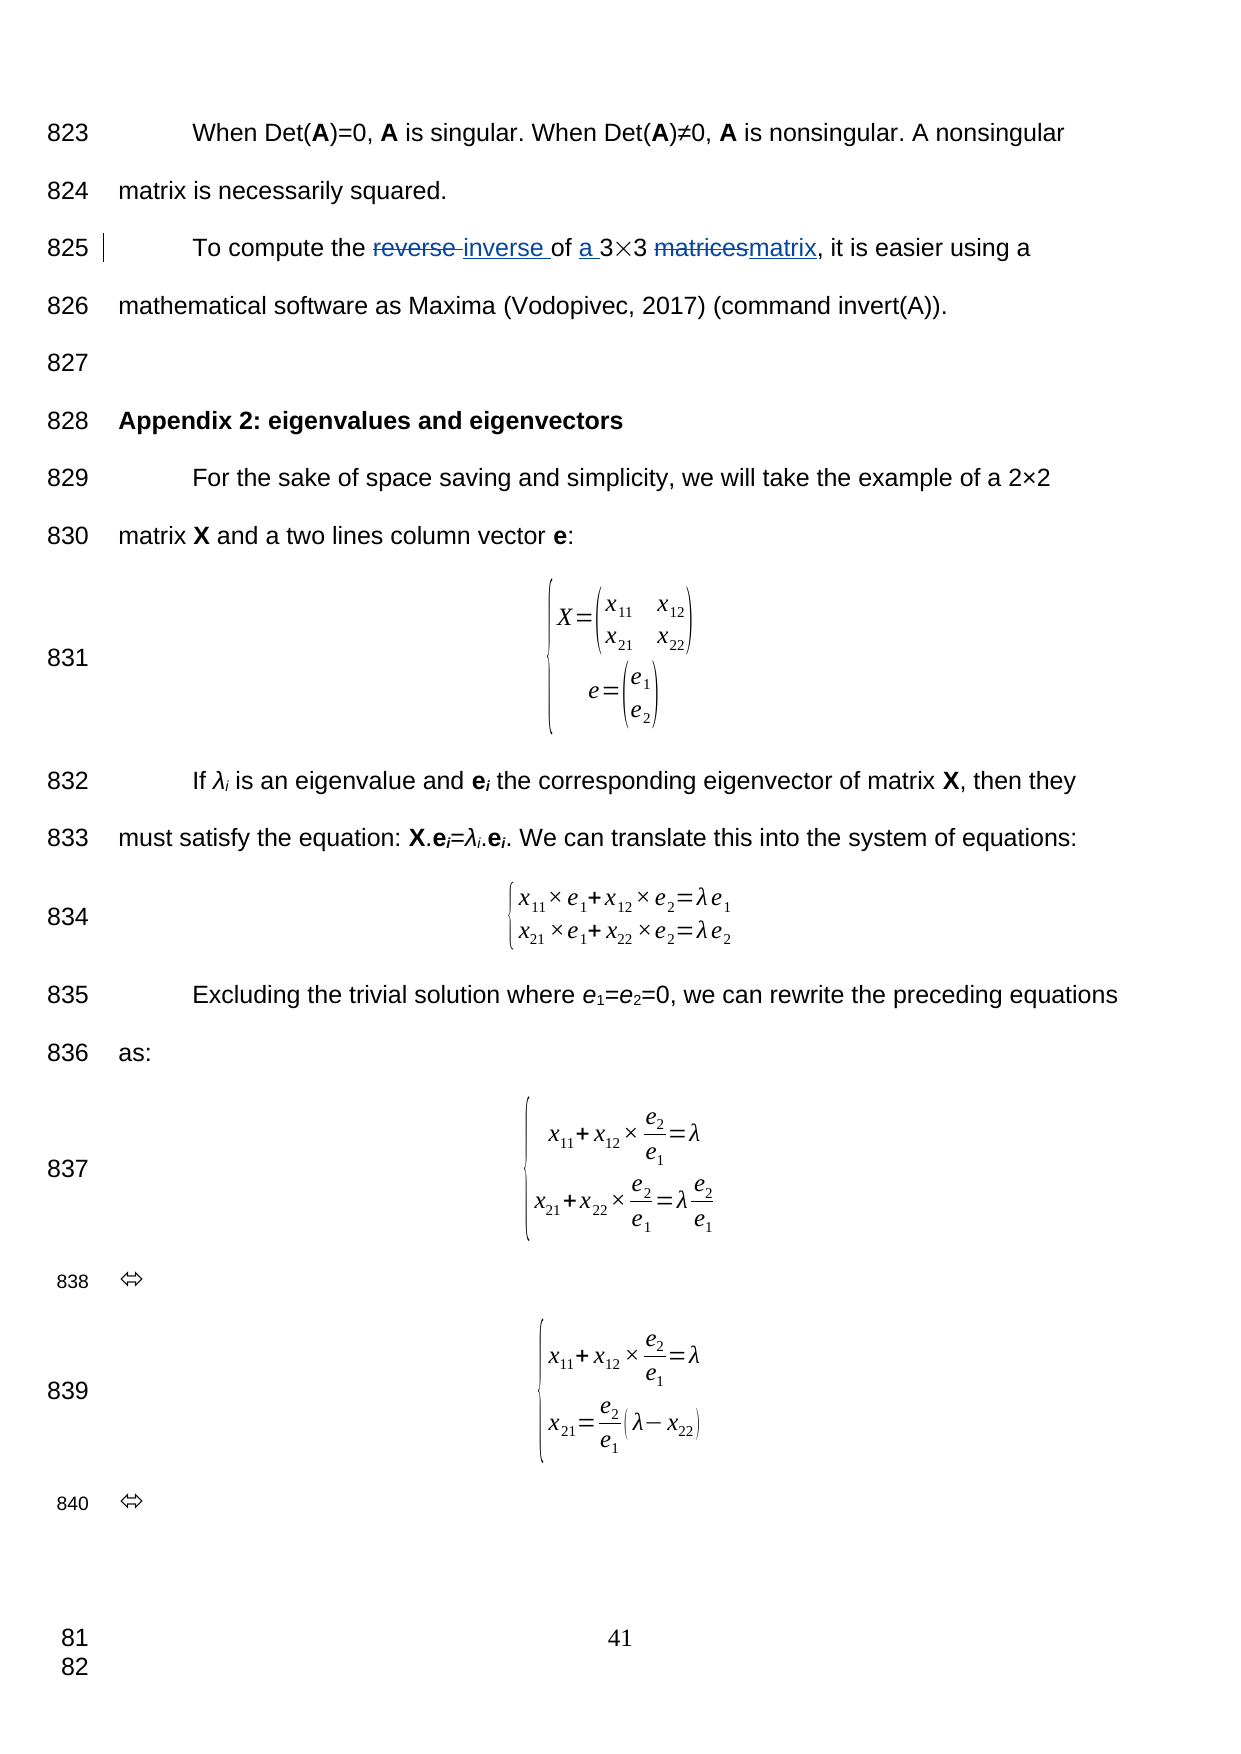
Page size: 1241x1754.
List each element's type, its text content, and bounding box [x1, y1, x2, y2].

text Appendix 2: eigenvalues and eigenvectors [118, 406, 1122, 434]
text Excluding the trivial solution where e1=e2=0, we can rewrite the preceding equations as: [118, 980, 1122, 1066]
text When Det(A)=0, A is singular. When Det(A)≠0, A is nonsingular. A nonsingular matrix is necessarily squared. [118, 118, 1122, 204]
text To compute the of 33 , it is easier using a mathematical software as Maxima (Vodopivec, 2017) (command invert(A)). [118, 233, 1122, 319]
text If λi is an eigenvalue and ei the corresponding eigenvector of matrix X, then they must satisfy the equation: X.ei=λi.ei. We can translate this into the system of equations: [118, 766, 1122, 852]
text For the sake of space saving and simplicity, we will take the example of a 2×2 matrix X and a two lines column vector e: [118, 463, 1122, 549]
